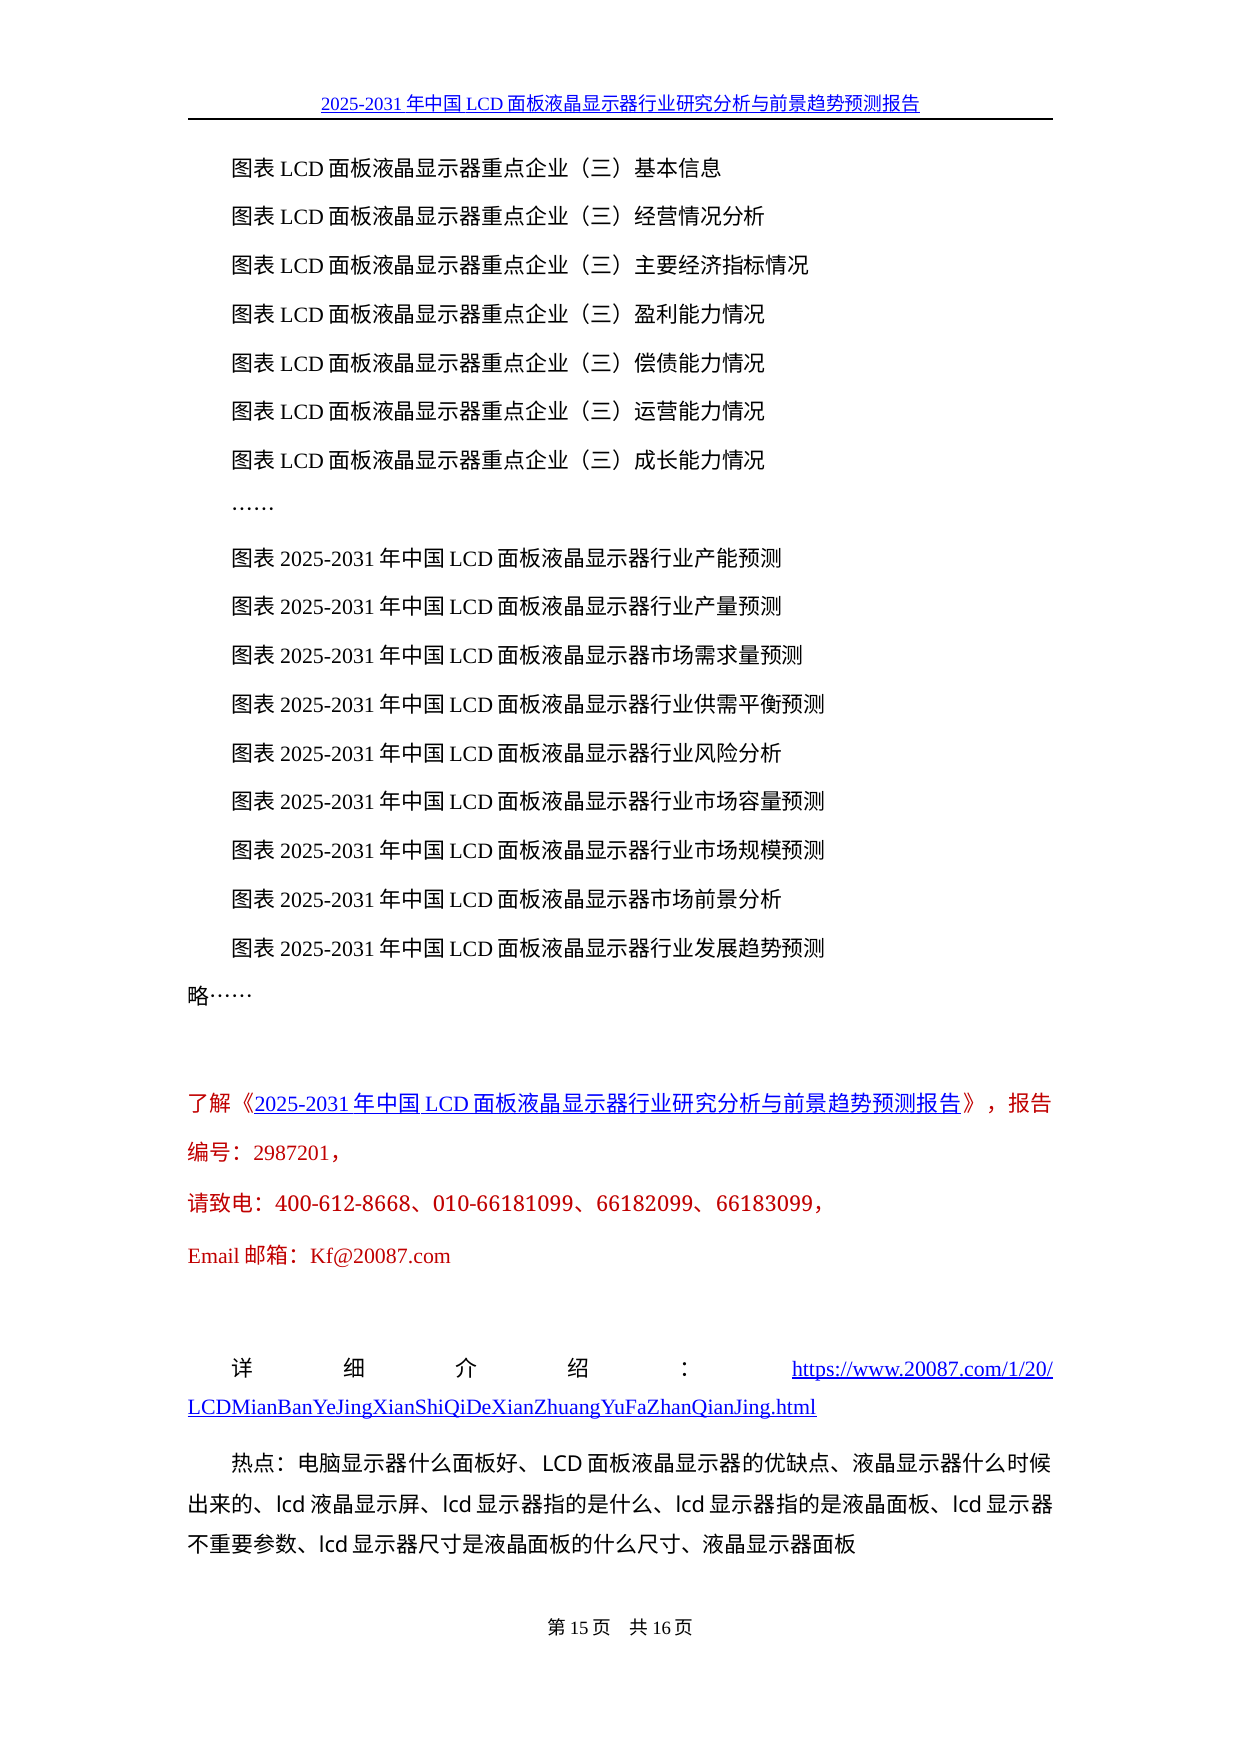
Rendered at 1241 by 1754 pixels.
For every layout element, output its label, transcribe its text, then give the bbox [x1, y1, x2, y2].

text 了解《2025-2031年中国LCD面板液晶显示器行业研究分析与前景趋势预测报告》，报告编号：2987201， [187, 1085, 1053, 1167]
text 热点：电脑显示器什么面板好、LCD面板液晶显示器的优缺点、液晶显示器什么时候出来的、lcd液晶显示屏、lcd显示器指的是什么、lcd显示器指的是液晶面板、lcd显示器不重要参数、lcd显示器尺寸是液晶面板的什么尺寸、液晶显示器面板 [187, 1446, 1053, 1559]
text 请致电：400-612-8668、010-66181099、66182099、66183099， [187, 1186, 1053, 1218]
text Email邮箱：Kf@20087.com [187, 1237, 1053, 1270]
text 详细介绍：https://www.20087.com/1/20/LCDMianBanYeJingXianShiQiDeXianZhuangYuFaZhanQianJing.html [187, 1350, 1053, 1423]
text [187, 150, 1053, 1011]
